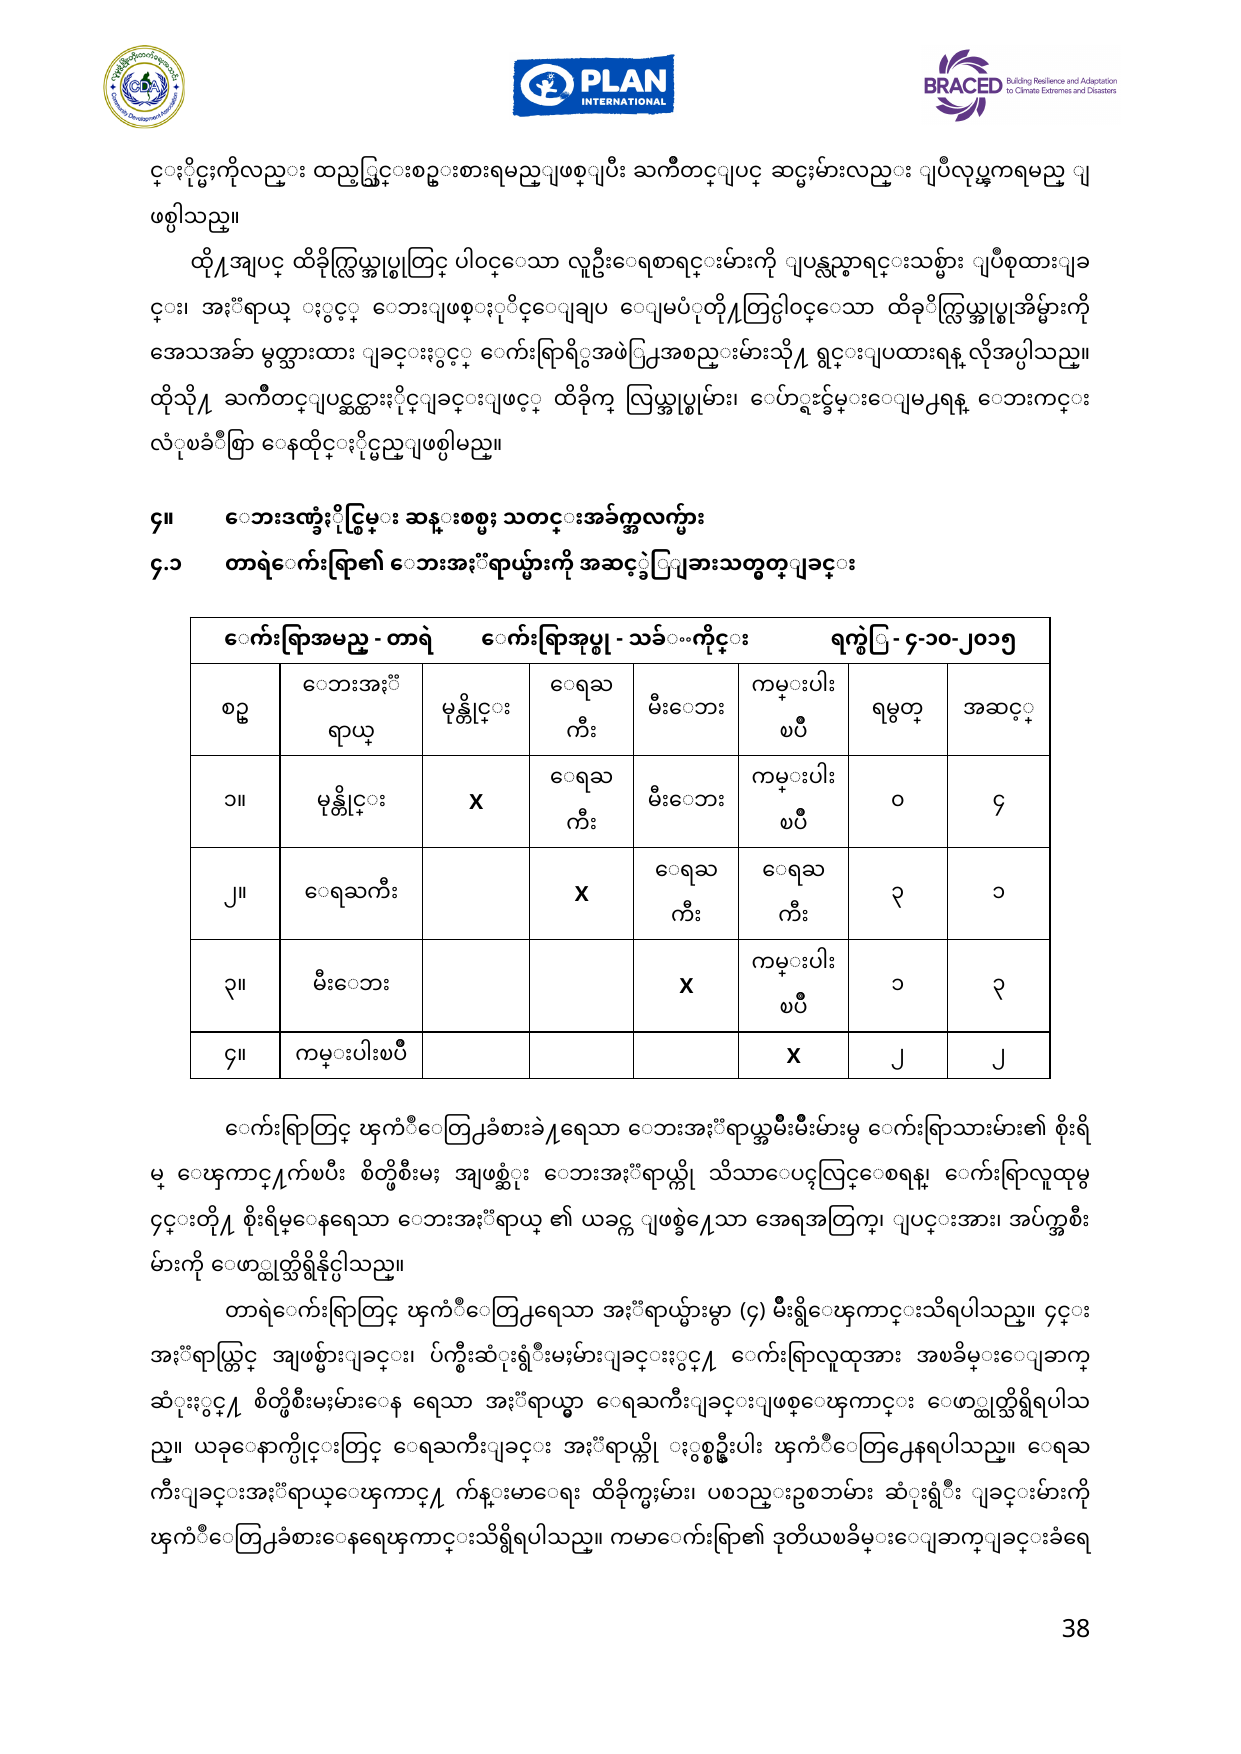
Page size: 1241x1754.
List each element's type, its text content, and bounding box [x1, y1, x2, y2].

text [150, 150, 1090, 241]
picture [103, 45, 185, 129]
text ၄။ ေဘးဒဏ္ခံႏိုင္စြမ္း ဆန္းစစ္မႈ သတင္းအခ်က္အလက္မ်ား [150, 497, 1090, 543]
table_cell X [634, 940, 738, 1031]
text ၄.၁ တာရဲေက်းရြာ၏ ေဘးအႏၱရာယ္မ်ားကို အဆင့္ခဲြျခားသတ္မွတ္ျခင္း [150, 543, 1090, 588]
table_cell ၁။ [191, 756, 279, 847]
picture [509, 52, 678, 120]
table_cell ေရႀကီး [281, 848, 422, 939]
table_cell ၃ [849, 848, 947, 939]
table_cell ၀ [849, 756, 947, 847]
table_cell [530, 1033, 633, 1078]
table_cell ကမ္းပါးၿပိဳ [739, 756, 848, 847]
table_cell X [423, 756, 529, 847]
table_cell ကမ္းပါးၿပိဳ [281, 1033, 422, 1078]
table_cell ေရႀကီး [634, 848, 738, 939]
table_cell [423, 848, 529, 939]
table_cell ေဘးအႏၱရာယ္ [281, 664, 422, 755]
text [150, 1289, 1090, 1563]
table_cell ေရႀကီး [530, 756, 633, 847]
table_cell [634, 1033, 738, 1078]
table_cell ေရႀကီး [739, 848, 848, 939]
table_cell X [739, 1033, 848, 1078]
table_cell ရမွတ္ [849, 664, 947, 755]
table_cell ၂။ [191, 848, 279, 939]
table_cell မုန္တိုင္း [281, 756, 422, 847]
table_cell ၃။ [191, 940, 279, 1031]
table_cell မုန္တိုင္း [423, 664, 529, 755]
table_cell ကမ္းပါးၿပိဳ [739, 664, 848, 755]
table_cell ၄။ [191, 1033, 279, 1078]
table_cell ၂ [948, 1033, 1049, 1078]
table_cell ၃ [948, 940, 1049, 1031]
table_cell စဥ္ [191, 664, 279, 755]
table_cell မီးေဘး [281, 940, 422, 1031]
table_cell X [530, 848, 633, 939]
table_cell မီးေဘး [634, 664, 738, 755]
text ထို႔အျပင္ ထိခိုက္လြယ္အုပ္စုတြင္ ပါ၀င္ေသာ လူဦးေရစာရင္းမ်ားကို ျပန္လည္စာရင္းသစ္မ်ား ျပဳစုထားျခင္း၊ အႏၱရာယ္ ႏွင့္ ေဘးျဖစ္ႏုိင္ေျချပ ေျမပံုတို႔တြင္ပါ၀င္ေသာ ထိခုိက္လြယ္အုပ္စုအိမ္မ်ားကို အေသအခ်ာ မွတ္သားထား ျခင္းႏွင့္ ေက်းရြာရိွအဖဲြ႕အစည္းမ်ားသို႔ ရွင္းျပထားရန္ လိုအပ္ပါသည္။ ထိုသို႔ ႀကိဳတင္ျပင္ဆင္ထားႏိုင္ျခင္းျဖင့္ ထိခိုက္ လြယ္အုပ္စုမ်ား၊ ေပ်ာ္ရႊင္ခ်မ္းေျမ႕ရန္ ေဘးကင္းလံုၿခံဳစြာ ေနထိုင္ႏိုင္မည္ျဖစ္ပါမည္။ [150, 241, 1090, 469]
table_cell အဆင့္ [948, 664, 1049, 755]
table_cell ကမ္းပါးၿပိဳ [739, 940, 848, 1031]
table_cell ၄ [948, 756, 1049, 847]
table_cell ေရႀကီး [530, 664, 633, 755]
table_cell [530, 940, 633, 1031]
text ေက်းရြာတြင္ ၾကံဳေတြ႕ခံစားခဲ႔ရေသာ ေဘးအႏၱရာယ္အမ်ိဳးမ်ိဳးမ်ားမွ ေက်းရြာသားမ်ား၏ စိုးရိမ္ ေၾကာင္႔က်ၿပီး စိတ္ဖိစီးမႈ အျဖစ္ဆံုး ေဘးအႏၱရာယ္ကို သိသာေပၚလြင္ေစရန္၊ ေက်းရြာလူထုမွ ၄င္းတို႔ စိုးရိမ္ေနရေသာ ေဘးအႏၱရာယ္ ၏ ယခင္က ျဖစ္ခဲ႔ေသာ အေရအတြက္၊ ျပင္းအား၊ အပ်က္အစီးမ်ားကို ေဖာ္ထုတ္သိရွိနိုင္ပါသည္။ [150, 1107, 1090, 1289]
table_cell ၁ [948, 848, 1049, 939]
table_header ေက်းရြာအမည္ - တာရဲ ေက်းရြာအုပ္စု - သခ်ႌကိုင္း ရက္စဲြ - ၄-၁၀-၂၀၁၅ [191, 618, 1049, 663]
picture [920, 45, 1122, 125]
table_cell ၁ [849, 940, 947, 1031]
table_cell မီးေဘး [634, 756, 738, 847]
table_cell [423, 940, 529, 1031]
table_cell [423, 1033, 529, 1078]
table_cell ၂ [849, 1033, 947, 1078]
